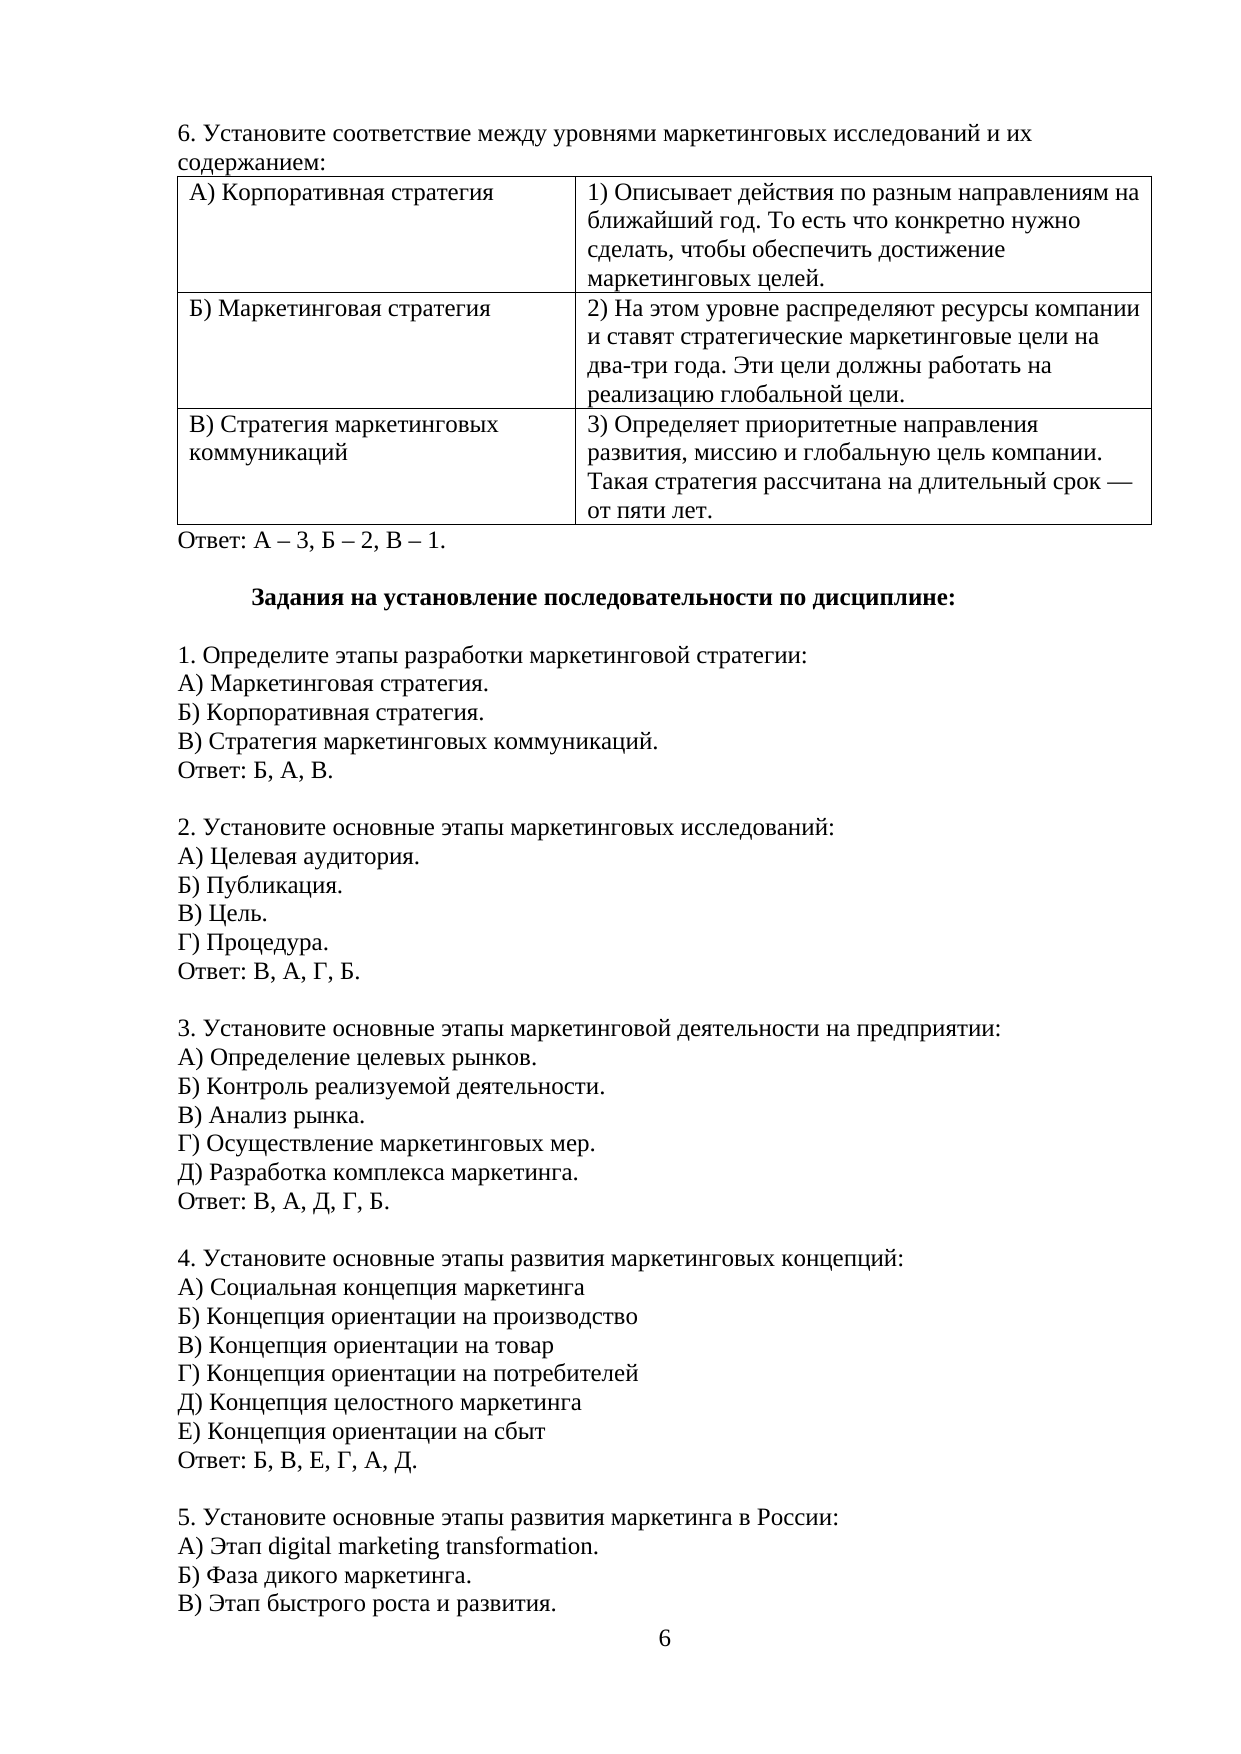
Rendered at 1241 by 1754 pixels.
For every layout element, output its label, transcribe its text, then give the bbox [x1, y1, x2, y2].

text Ответ: В, А, Г, Б. [177, 956, 1152, 985]
text Б) Фаза дикого маркетинга. [177, 1560, 1152, 1588]
text 4. Установите основные этапы развития маркетинговых концепций: [177, 1243, 1152, 1272]
table_cell В) Стратегия маркетинговых коммуникаций [178, 409, 575, 524]
text В) Стратегия маркетинговых коммуникаций. [177, 726, 1152, 755]
text 5. Установите основные этапы развития маркетинга в России: [177, 1502, 1152, 1531]
text Б) Концепция ориентации на производство [177, 1301, 1152, 1330]
table_cell Б) Маркетинговая стратегия [178, 293, 575, 408]
text Задания на установление последовательности по дисциплине: [177, 582, 1152, 611]
text 1. Определите этапы разработки маркетинговой стратегии: [177, 640, 1152, 668]
text Б) Корпоративная стратегия. [177, 697, 1152, 726]
text Ответ: Б, А, В. [177, 755, 1152, 783]
text В) Этап быстрого роста и развития. [177, 1588, 1152, 1617]
text Д) Разработка комплекса маркетинга. [177, 1157, 1152, 1186]
text В) Анализ рынка. [177, 1100, 1152, 1128]
text А) Этап digital marketing transformation. [177, 1531, 1152, 1560]
text Д) Концепция целостного маркетинга [177, 1387, 1152, 1416]
text 2. Установите основные этапы маркетинговых исследований: [177, 812, 1152, 841]
text В) Цель. [177, 898, 1152, 927]
text А) Маркетинговая стратегия. [177, 668, 1152, 697]
text Б) Публикация. [177, 870, 1152, 898]
text Г) Осуществление маркетинговых мер. [177, 1128, 1152, 1157]
text 6. Установите соответствие между уровнями маркетинговых исследований и их содержанием: [177, 118, 1152, 176]
text 3. Установите основные этапы маркетинговой деятельности на предприятии: [177, 1013, 1152, 1042]
text А) Целевая аудитория. [177, 841, 1152, 870]
text Г) Концепция ориентации на потребителей [177, 1358, 1152, 1387]
text А) Определение целевых рынков. [177, 1042, 1152, 1071]
text Е) Концепция ориентации на сбыт [177, 1416, 1152, 1445]
table_header А) Корпоративная стратегия [178, 177, 575, 292]
table_cell 3) Определяет приоритетные направления развития, миссию и глобальную цель компании. Такая стратегия рассчитана на длительный срок — от пяти лет. [576, 409, 1151, 524]
text А) Социальная концепция маркетинга [177, 1272, 1152, 1301]
text В) Концепция ориентации на товар [177, 1330, 1152, 1358]
text Ответ: Б, В, Е, Г, А, Д. [177, 1445, 1152, 1473]
table_header 1) Описывает действия по разным направлениям на ближайший год. То есть что конкретно нужно сделать, чтобы обеспечить достижение маркетинговых целей. [576, 177, 1151, 292]
table_cell 2) На этом уровне распределяют ресурсы компании и ставят стратегические маркетинговые цели на два-три года. Эти цели должны работать на реализацию глобальной цели. [576, 293, 1151, 408]
text Г) Процедура. [177, 927, 1152, 956]
text Ответ: В, А, Д, Г, Б. [177, 1186, 1152, 1215]
text Ответ: А – 3, Б – 2, В – 1. [177, 525, 1152, 553]
text Б) Контроль реализуемой деятельности. [177, 1071, 1152, 1100]
